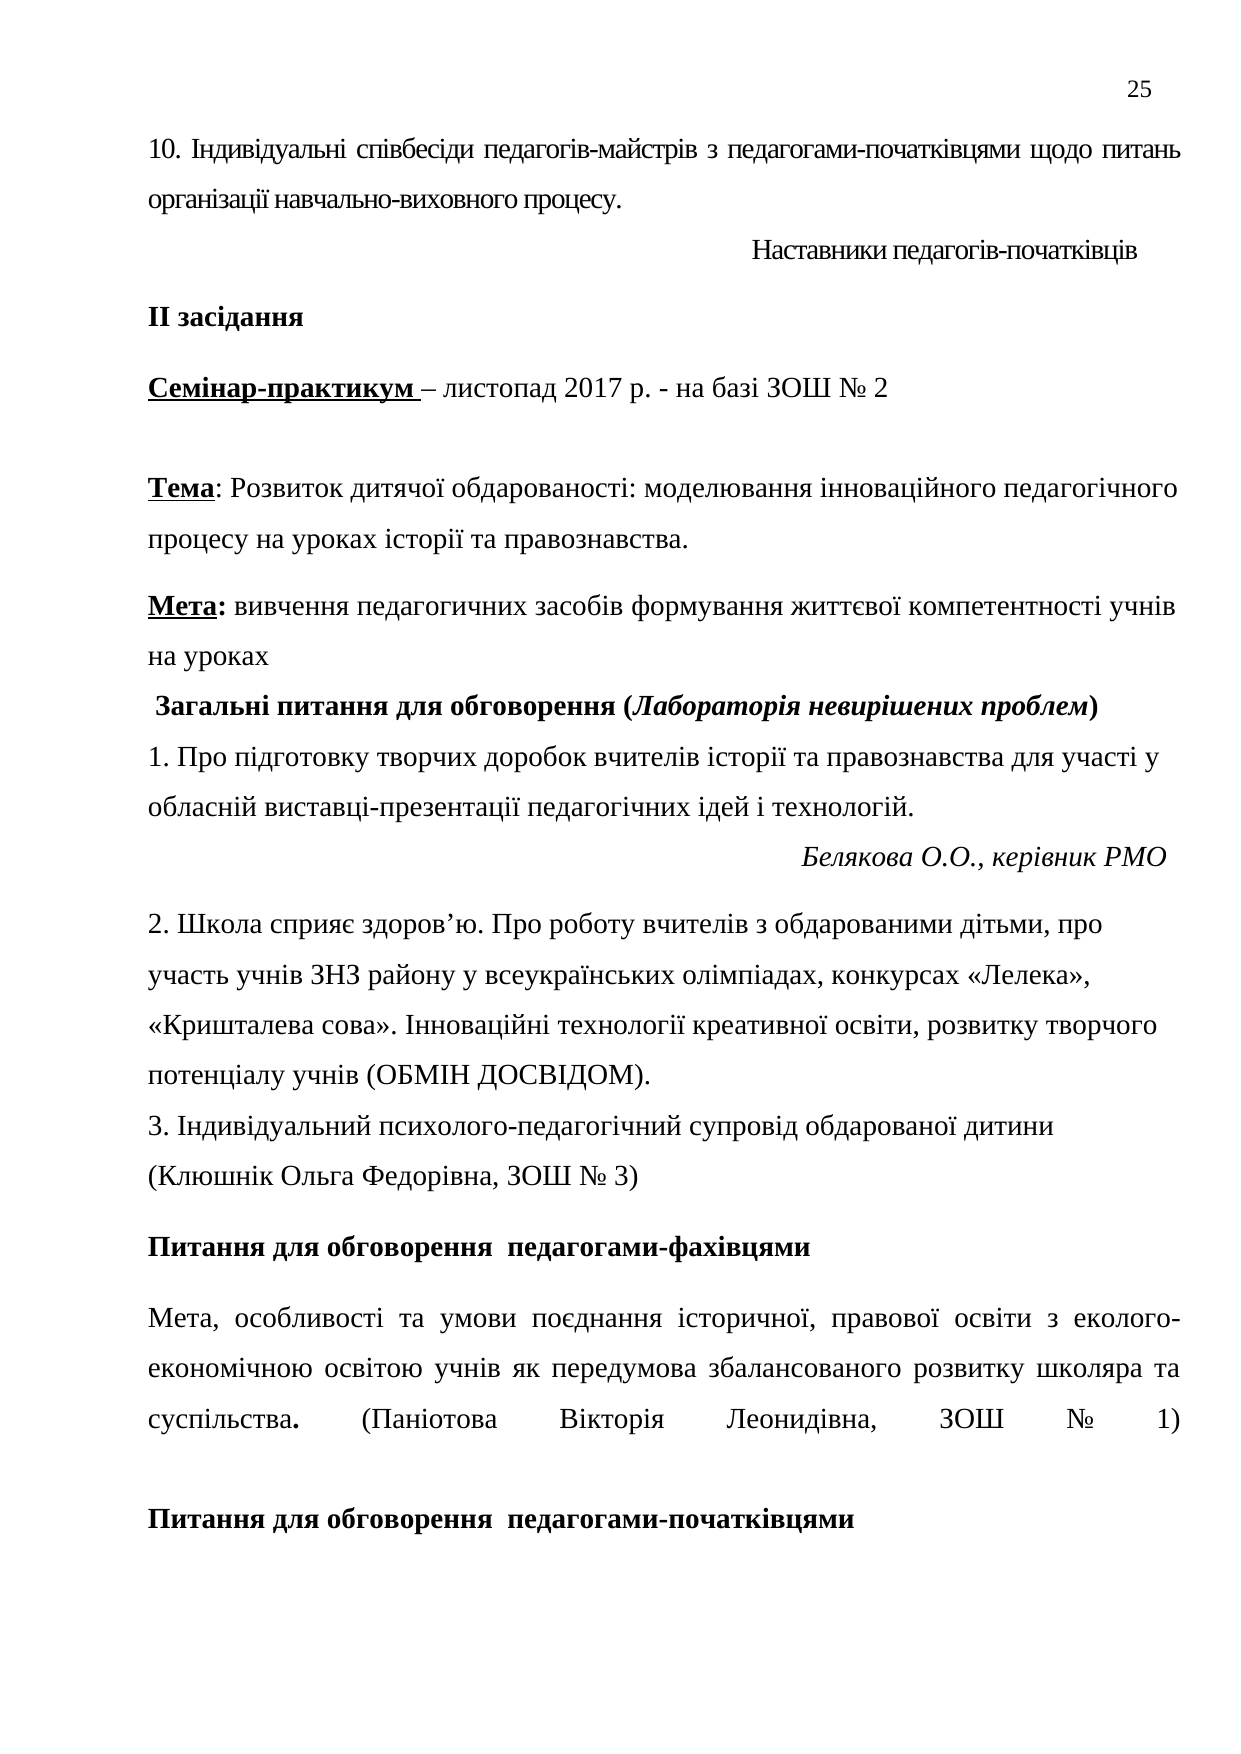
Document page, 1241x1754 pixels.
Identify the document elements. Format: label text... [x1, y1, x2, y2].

text Питання для обговорення педагогами-фахівцями [148, 1229, 1181, 1263]
text Наставники педагогів-початківців [148, 232, 1181, 265]
text ІІ засідання [148, 299, 1181, 332]
text Мета: вивчення педагогичних засобів формування життєвої компетентності учнів на уроках Загальні питання для обговорення (Лабораторія невирішених проблем) 1. Про підготовку творчих доробок вчителів історії та правознавства для участі у обласній виставці-презентації педагогічних ідей і технологій. Белякова О.О., керівник РМО [148, 588, 1181, 873]
text 10. Індивідуальні співбесіди педагогів-майстрів з педагогами-початківцями щодо питань організації навчально-виховного процесу. [148, 131, 1181, 215]
text Семінар-практикум – листопад 2017 р. - на базі ЗОШ № 2 Тема: Розвиток дитячої обдарованості: моделювання інноваційного педагогічного процесу на уроках історії та правознавства. [148, 370, 1181, 554]
text 2. Школа сприяє здоров’ю. Про роботу вчителів з обдарованими дітьми, про участь учнів ЗНЗ району у всеукраїнських олімпіадах, конкурсах «Лелека», «Кришталева сова». Інноваційні технології креативної освіти, розвитку творчого потенціалу учнів (ОБМІН ДОСВІДОМ). 3. Індивідуальний психолого-педагогічний супровід обдарованої дитини (Клюшнік Ольга Федорівна, ЗОШ № 3) [148, 906, 1181, 1192]
text Мета, особливості та умови поєднання історичної, правової освіти з еколого-економічною освітою учнів як передумова збалансованого розвитку школяра та суспільства. (Паніотова Вікторія Леонидівна, ЗОШ № 1) Питання для обговорення педагогами-початківцями [148, 1300, 1181, 1535]
